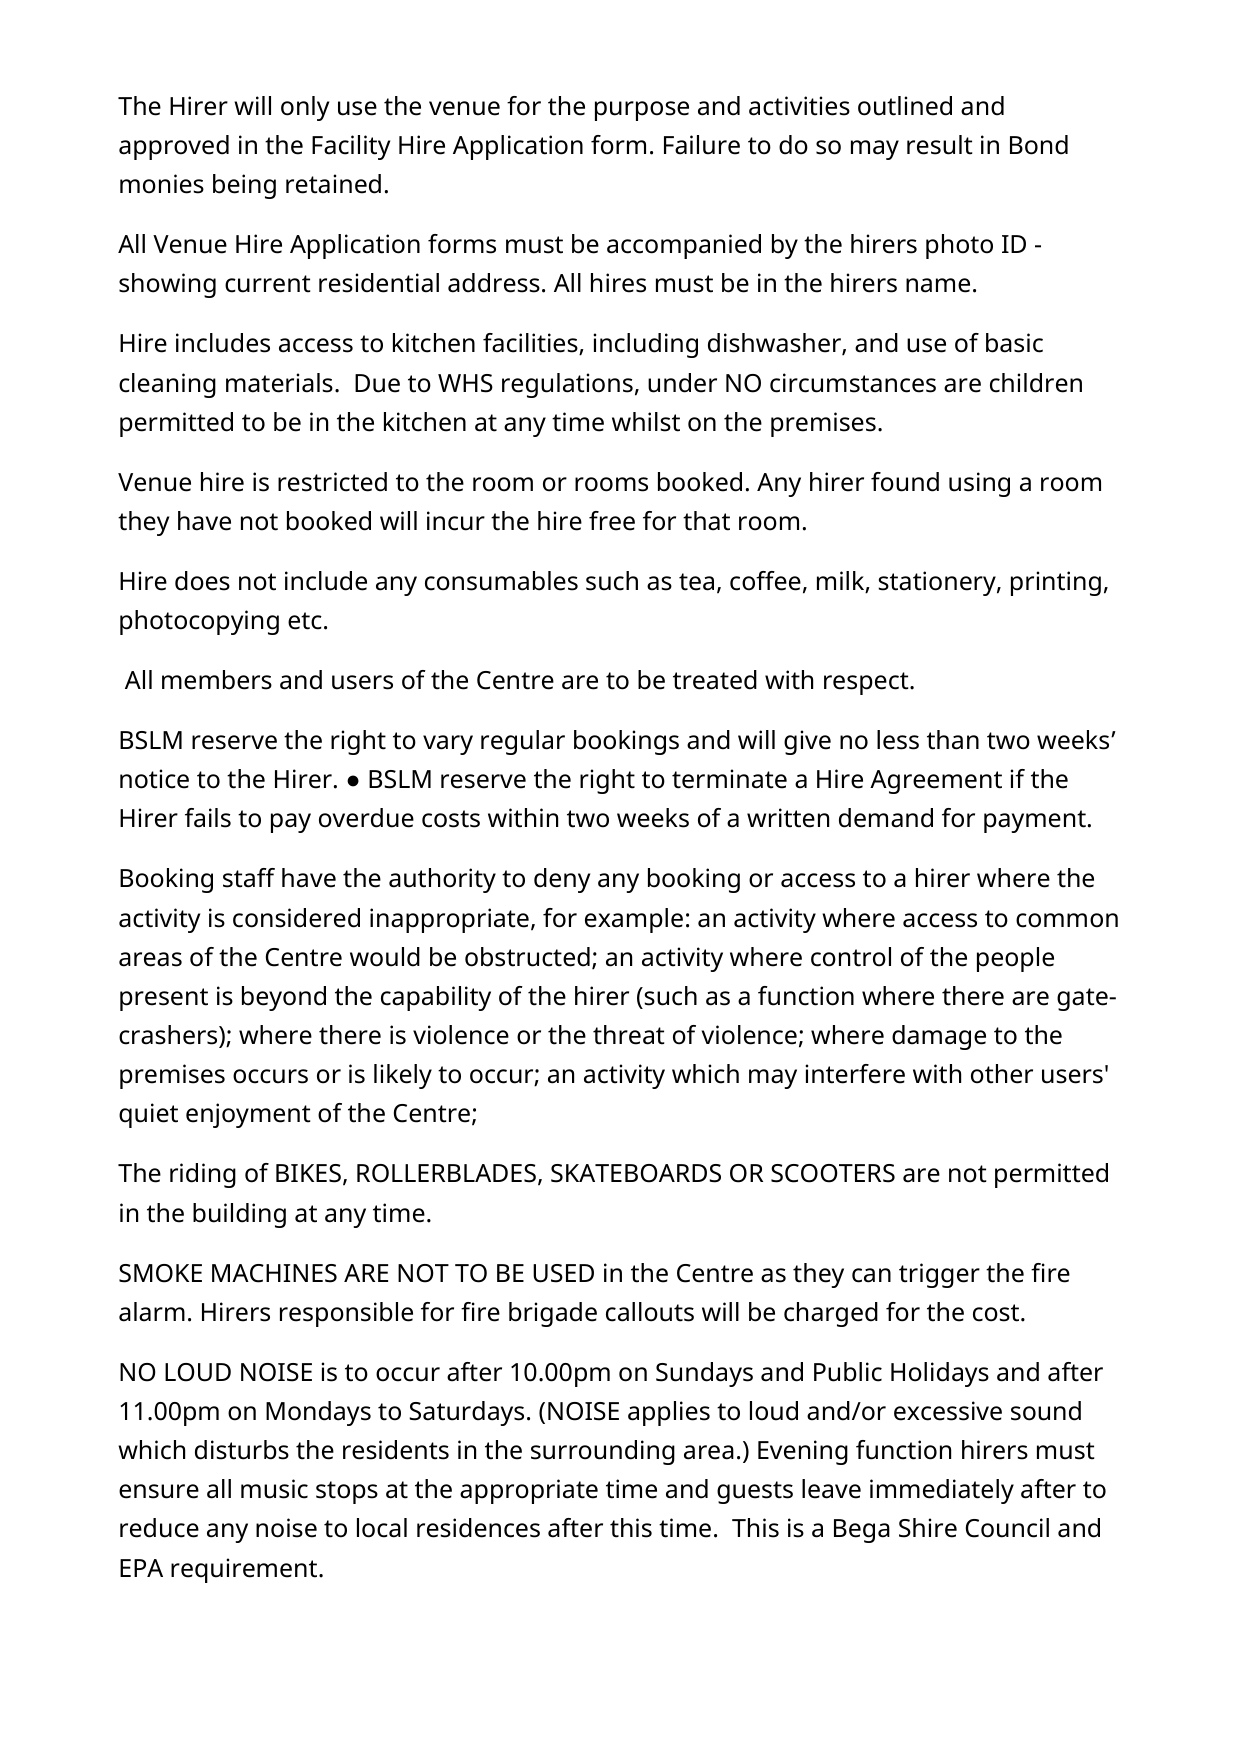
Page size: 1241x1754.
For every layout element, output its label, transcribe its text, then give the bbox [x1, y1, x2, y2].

text BSLM reserve the right to vary regular bookings and will give no less than two weeks’ notice to the Hirer. ● BSLM reserve the right to terminate a Hire Agreement if the Hirer fails to pay overdue costs within two weeks of a written demand for payment. [118, 723, 1122, 835]
text All members and users of the Centre are to be treated with respect. [118, 663, 1122, 697]
text The Hirer will only use the venue for the purpose and activities outlined and approved in the Facility Hire Application form. Failure to do so may result in Bond monies being retained. [118, 89, 1122, 201]
text The riding of BIKES, ROLLERBLADES, SKATEBOARDS OR SCOOTERS are not permitted in the building at any time. [118, 1156, 1122, 1229]
text Hire includes access to kitchen facilities, including dishwasher, and use of basic cleaning materials. Due to WHS regulations, under NO circumstances are children permitted to be in the kitchen at any time whilst on the premises. [118, 326, 1122, 438]
text NO LOUD NOISE is to occur after 10.00pm on Sundays and Public Holidays and after 11.00pm on Mondays to Saturdays. (NOISE applies to loud and/or excessive sound which disturbs the residents in the surrounding area.) Evening function hirers must ensure all music stops at the appropriate time and guests leave immediately after to reduce any noise to local residences after this time. This is a Bega Shire Council and EPA requirement. [118, 1354, 1122, 1584]
text Hire does not include any consumables such as tea, coffee, milk, stationery, printing, photocopying etc. [118, 564, 1122, 637]
text All Venue Hire Application forms must be accompanied by the hirers photo ID - showing current residential address. All hires must be in the hirers name. [118, 227, 1122, 300]
text SMOKE MACHINES ARE NOT TO BE USED in the Centre as they can trigger the fire alarm. Hirers responsible for fire brigade callouts will be charged for the cost. [118, 1255, 1122, 1328]
text Booking staff have the authority to deny any booking or access to a hirer where the activity is considered inappropriate, for example: an activity where access to common areas of the Centre would be obstructed; an activity where control of the people present is beyond the capability of the hirer (such as a function where there are gate-crashers); where there is violence or the threat of violence; where damage to the premises occurs or is likely to occur; an activity which may interfere with other users' quiet enjoyment of the Centre; [118, 861, 1122, 1130]
text Venue hire is restricted to the room or rooms booked. Any hirer found using a room they have not booked will incur the hire free for that room. [118, 464, 1122, 538]
